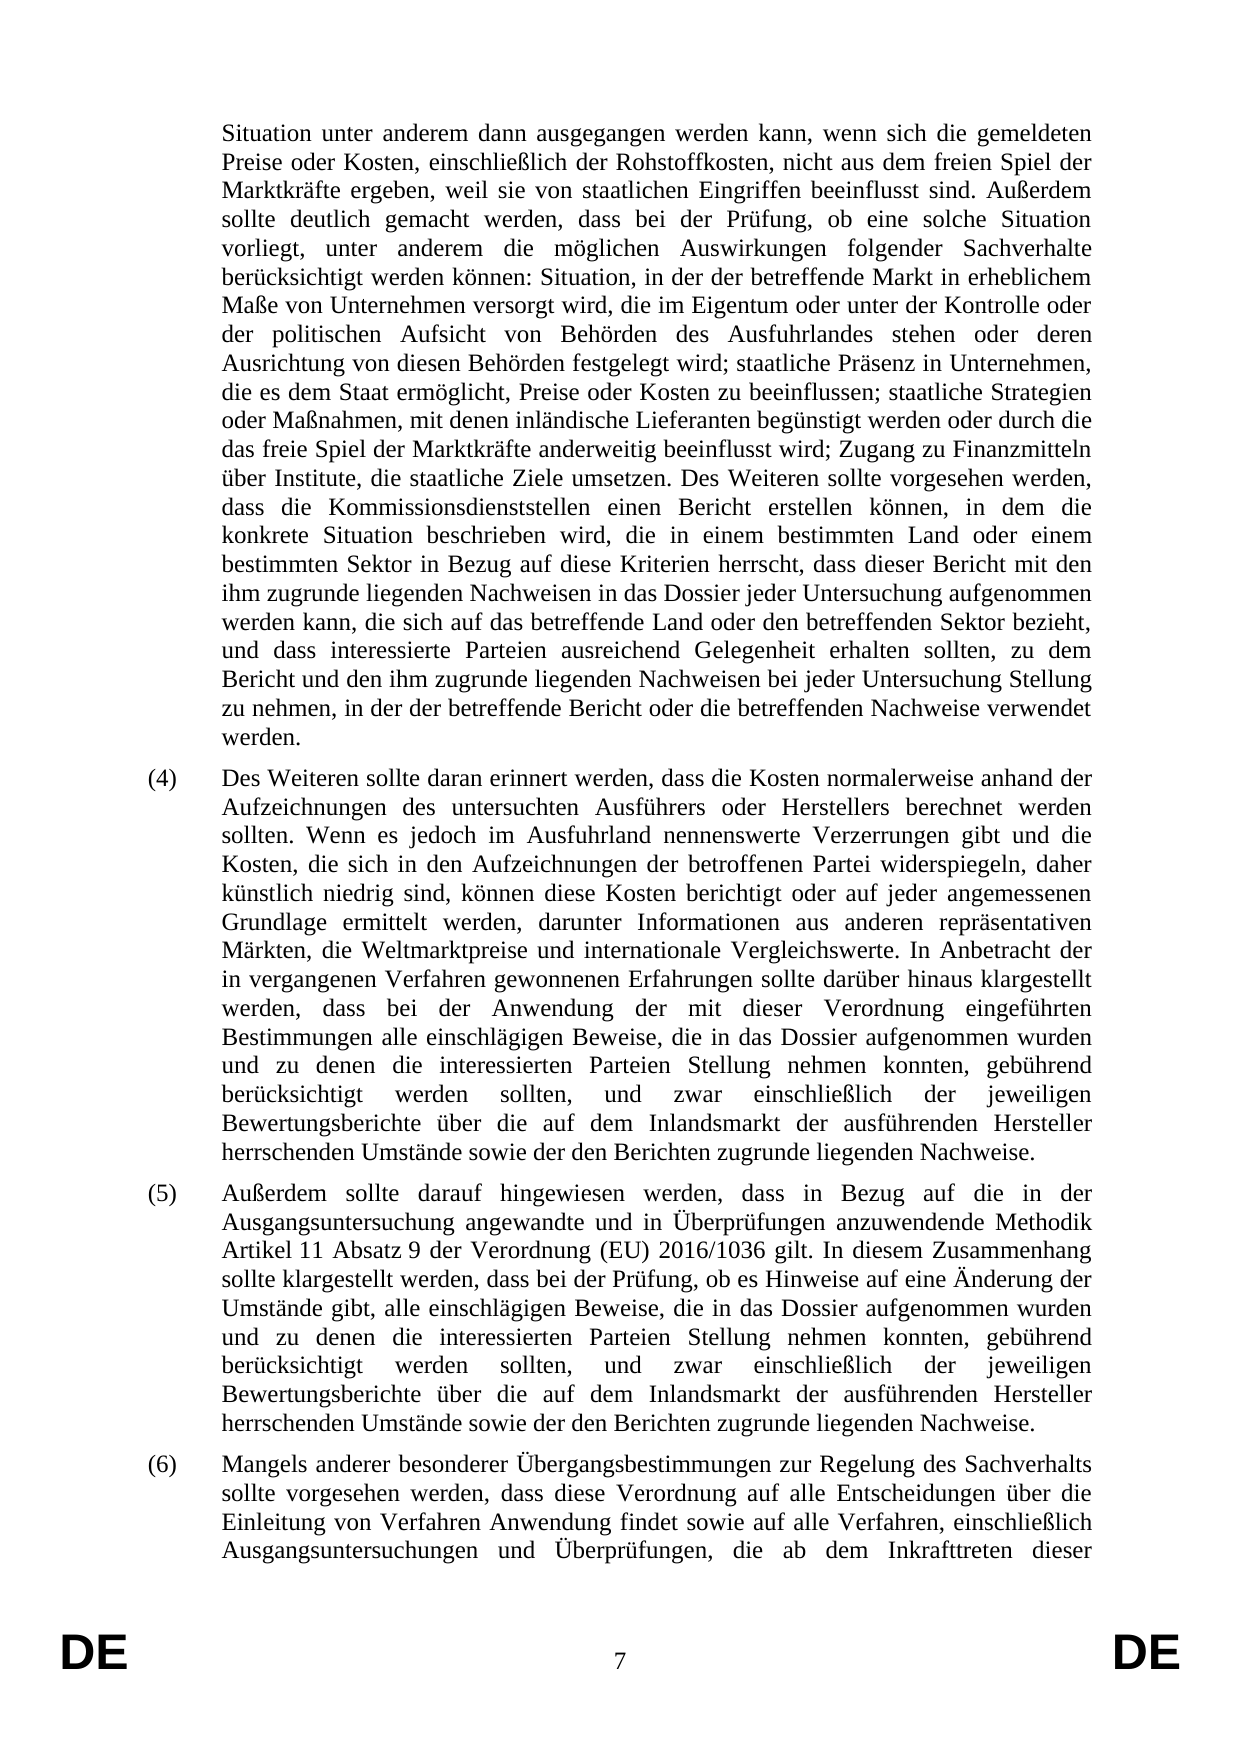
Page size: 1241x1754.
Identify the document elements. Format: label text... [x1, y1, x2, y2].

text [148, 118, 1093, 751]
text (5) Außerdem sollte darauf hingewiesen werden, dass in Bezug auf die in der Ausgangsuntersuchung angewandte und in Überprüfungen anzuwendende Methodik Artikel 11 Absatz 9 der Verordnung (EU) 2016/1036 gilt. In diesem Zusammenhang sollte klargestellt werden, dass bei der Prüfung, ob es Hinweise auf eine Änderung der Umstände gibt, alle einschlägigen Beweise, die in das Dossier aufgenommen wurden und zu denen die interessierten Parteien Stellung nehmen konnten, gebührend berücksichtigt werden sollten, und zwar einschließlich der jeweiligen Bewertungsberichte über die auf dem Inlandsmarkt der ausführenden Hersteller herrschenden Umstände sowie der den Berichten zugrunde liegenden Nachweise. [148, 1178, 1093, 1437]
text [148, 1449, 1093, 1564]
text (4) Des Weiteren sollte daran erinnert werden, dass die Kosten normalerweise anhand der Aufzeichnungen des untersuchten Ausführers oder Herstellers berechnet werden sollten. Wenn es jedoch im Ausfuhrland nennenswerte Verzerrungen gibt und die Kosten, die sich in den Aufzeichnungen der betroffenen Partei widerspiegeln, daher künstlich niedrig sind, können diese Kosten berichtigt oder auf jeder angemessenen Grundlage ermittelt werden, darunter Informationen aus anderen repräsentativen Märkten, die Weltmarktpreise und internationale Vergleichswerte. In Anbetracht der in vergangenen Verfahren gewonnenen Erfahrungen sollte darüber hinaus klargestellt werden, dass bei der Anwendung der mit dieser Verordnung eingeführten Bestimmungen alle einschlägigen Beweise, die in das Dossier aufgenommen wurden und zu denen die interessierten Parteien Stellung nehmen konnten, gebührend berücksichtigt werden sollten, und zwar einschließlich der jeweiligen Bewertungsberichte über die auf dem Inlandsmarkt der ausführenden Hersteller herrschenden Umstände sowie der den Berichten zugrunde liegenden Nachweise. [148, 763, 1093, 1166]
